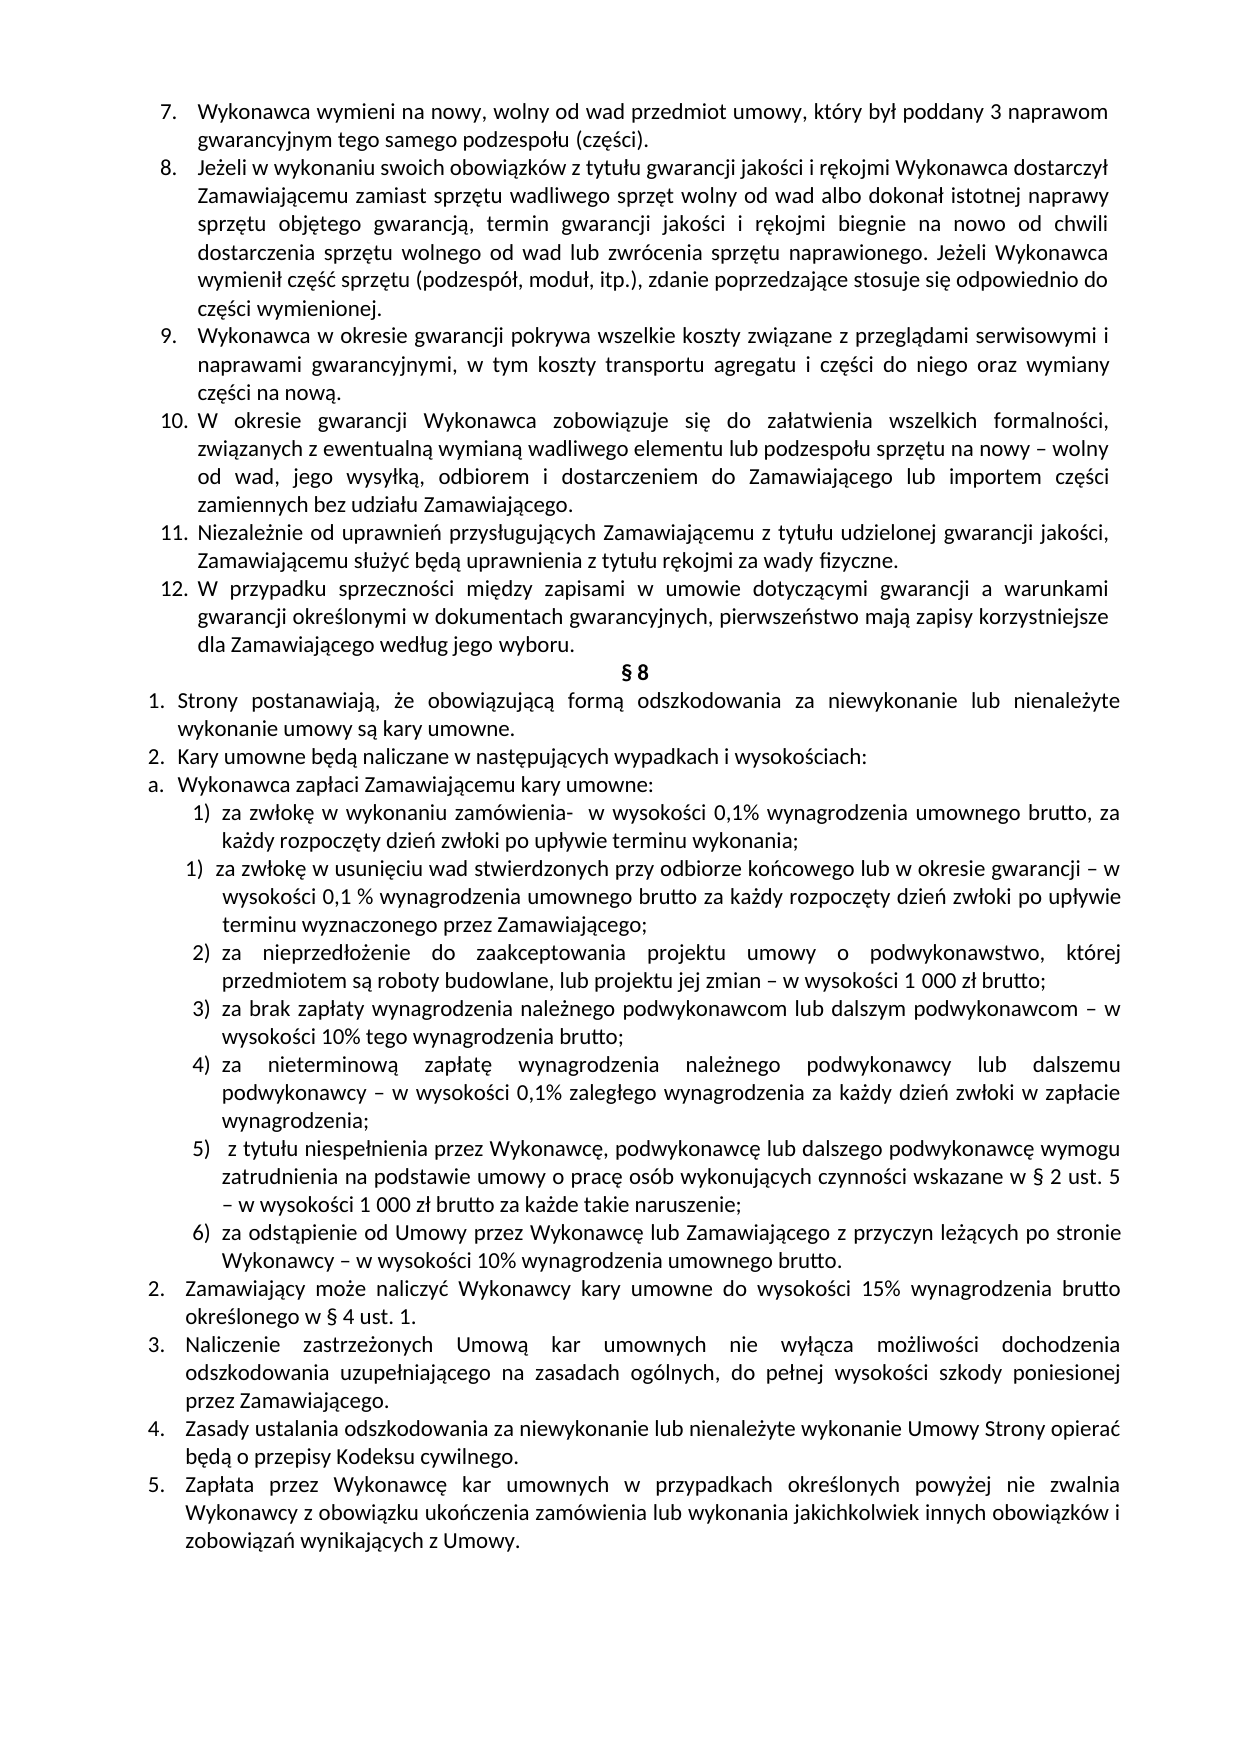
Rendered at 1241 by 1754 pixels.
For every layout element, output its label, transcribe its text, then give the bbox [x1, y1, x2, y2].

list Jeżeli w wykonaniu swoich obowiązków z tytułu gwarancji jakości i rękojmi Wykonawca dostarczył Zamawiającemu zamiast sprzętu wadliwego sprzęt wolny od wad albo dokonał istotnej naprawy sprzętu objętego gwarancją, termin gwarancji jakości i rękojmi biegnie na nowo od chwili dostarczenia sprzętu wolnego od wad lub zwrócenia sprzętu naprawionego. Jeżeli Wykonawca wymienił część sprzętu (podzespół, moduł, itp.), zdanie poprzedzające stosuje się odpowiednio do części wymienionej. [160, 153, 1110, 322]
list za zwłokę w usunięciu wad stwierdzonych przy odbiorze końcowego lub w okresie gwarancji – w wysokości 0,1 % wynagrodzenia umownego brutto za każdy rozpoczęty dzień zwłoki po upływie terminu wyznaczonego przez Zamawiającego; [185, 854, 1122, 938]
list za brak zapłaty wynagrodzenia należnego podwykonawcom lub dalszym podwykonawcom – w wysokości 10% tego wynagrodzenia brutto; [192, 994, 1122, 1050]
list za nieterminową zapłatę wynagrodzenia należnego podwykonawcy lub dalszemu podwykonawcy – w wysokości 0,1% zaległego wynagrodzenia za każdy dzień zwłoki w zapłacie wynagrodzenia; [192, 1050, 1122, 1134]
list z tytułu niespełnienia przez Wykonawcę, podwykonawcę lub dalszego podwykonawcę wymogu zatrudnienia na podstawie umowy o pracę osób wykonujących czynności wskazane w § 2 ust. 5 – w wysokości 1 000 zł brutto za każde takie naruszenie; [192, 1134, 1122, 1218]
list Wykonawca wymieni na nowy, wolny od wad przedmiot umowy, który był poddany 3 naprawom gwarancyjnym tego samego podzespołu (części). [160, 97, 1110, 153]
list Wykonawca zapłaci Zamawiającemu kary umowne: [148, 770, 1122, 798]
list za odstąpienie od Umowy przez Wykonawcę lub Zamawiającego z przyczyn leżących po stronie Wykonawcy – w wysokości 10% wynagrodzenia umownego brutto. [192, 1218, 1122, 1274]
list Zapłata przez Wykonawcę kar umownych w przypadkach określonych powyżej nie zwalnia Wykonawcy z obowiązku ukończenia zamówienia lub wykonania jakichkolwiek innych obowiązków i zobowiązań wynikających z Umowy. [148, 1471, 1122, 1554]
text § 8 [148, 658, 1122, 686]
list Strony postanawiają, że obowiązującą formą odszkodowania za niewykonanie lub nienależyte wykonanie umowy są kary umowne. [148, 686, 1122, 742]
list W okresie gwarancji Wykonawca zobowiązuje się do załatwienia wszelkich formalności, związanych z ewentualną wymianą wadliwego elementu lub podzespołu sprzętu na nowy – wolny od wad, jego wysyłką, odbiorem i dostarczeniem do Zamawiającego lub importem części zamiennych bez udziału Zamawiającego. [160, 406, 1110, 518]
list Zamawiający może naliczyć Wykonawcy kary umowne do wysokości 15% wynagrodzenia brutto określonego w § 4 ust. 1. [148, 1274, 1122, 1330]
list Zasady ustalania odszkodowania za niewykonanie lub nienależyte wykonanie Umowy Strony opierać będą o przepisy Kodeksu cywilnego. [148, 1414, 1122, 1471]
list Niezależnie od uprawnień przysługujących Zamawiającemu z tytułu udzielonej gwarancji jakości, Zamawiającemu służyć będą uprawnienia z tytułu rękojmi za wady fizyczne. [160, 518, 1110, 574]
list W przypadku sprzeczności między zapisami w umowie dotyczącymi gwarancji a warunkami gwarancji określonymi w dokumentach gwarancyjnych, pierwszeństwo mają zapisy korzystniejsze dla Zamawiającego według jego wyboru. [160, 574, 1110, 658]
list Wykonawca w okresie gwarancji pokrywa wszelkie koszty związane z przeglądami serwisowymi i naprawami gwarancyjnymi, w tym koszty transportu agregatu i części do niego oraz wymiany części na nową. [160, 322, 1110, 406]
list za zwłokę w wykonaniu zamówienia- w wysokości 0,1% wynagrodzenia umownego brutto, za każdy rozpoczęty dzień zwłoki po upływie terminu wykonania; [192, 798, 1122, 854]
list Naliczenie zastrzeżonych Umową kar umownych nie wyłącza możliwości dochodzenia odszkodowania uzupełniającego na zasadach ogólnych, do pełnej wysokości szkody poniesionej przez Zamawiającego. [148, 1330, 1122, 1414]
list Kary umowne będą naliczane w następujących wypadkach i wysokościach: [148, 742, 1122, 770]
list za nieprzedłożenie do zaakceptowania projektu umowy o podwykonawstwo, której przedmiotem są roboty budowlane, lub projektu jej zmian – w wysokości 1 000 zł brutto; [192, 938, 1122, 994]
